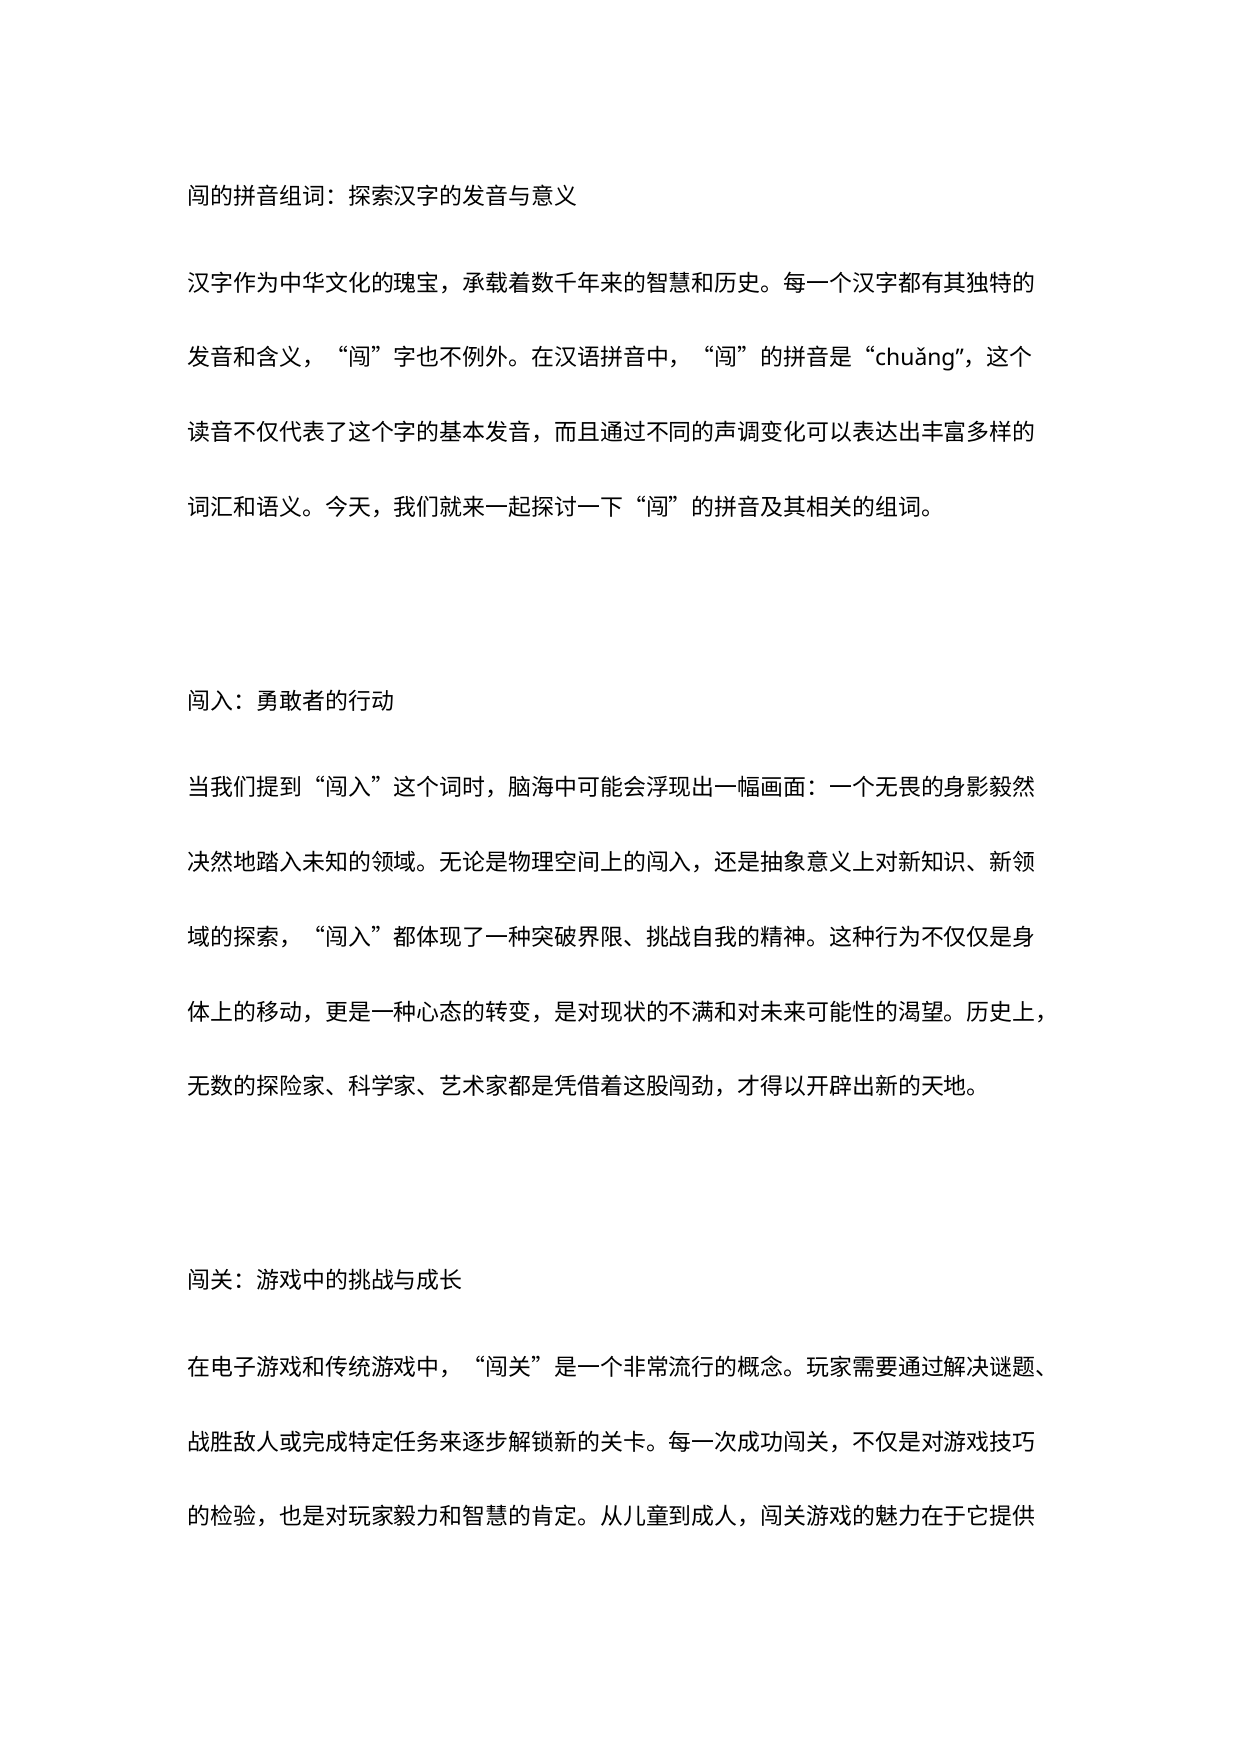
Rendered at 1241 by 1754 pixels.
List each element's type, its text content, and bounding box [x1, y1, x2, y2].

text 闯入：勇敢者的行动 [187, 667, 1053, 732]
text 汉字作为中华文化的瑰宝，承载着数千年来的智慧和历史。每一个汉字都有其独特的发音和含义，“闯”字也不例外。在汉语拼音中，“闯”的拼音是“chuǎng”，这个读音不仅代表了这个字的基本发音，而且通过不同的声调变化可以表达出丰富多样的词汇和语义。今天，我们就来一起探讨一下“闯”的拼音及其相关的组词。 [187, 248, 1053, 538]
text 当我们提到“闯入”这个词时，脑海中可能会浮现出一幅画面：一个无畏的身影毅然决然地踏入未知的领域。无论是物理空间上的闯入，还是抽象意义上对新知识、新领域的探索，“闯入”都体现了一种突破界限、挑战自我的精神。这种行为不仅仅是身体上的移动，更是一种心态的转变，是对现状的不满和对未来可能性的渴望。历史上，无数的探险家、科学家、艺术家都是凭借着这股闯劲，才得以开辟出新的天地。 [187, 753, 1053, 1117]
text 闯的拼音组词：探索汉字的发音与意义 [187, 162, 1053, 227]
text 闯关：游戏中的挑战与成长 [187, 1246, 1053, 1311]
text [187, 1333, 1053, 1547]
